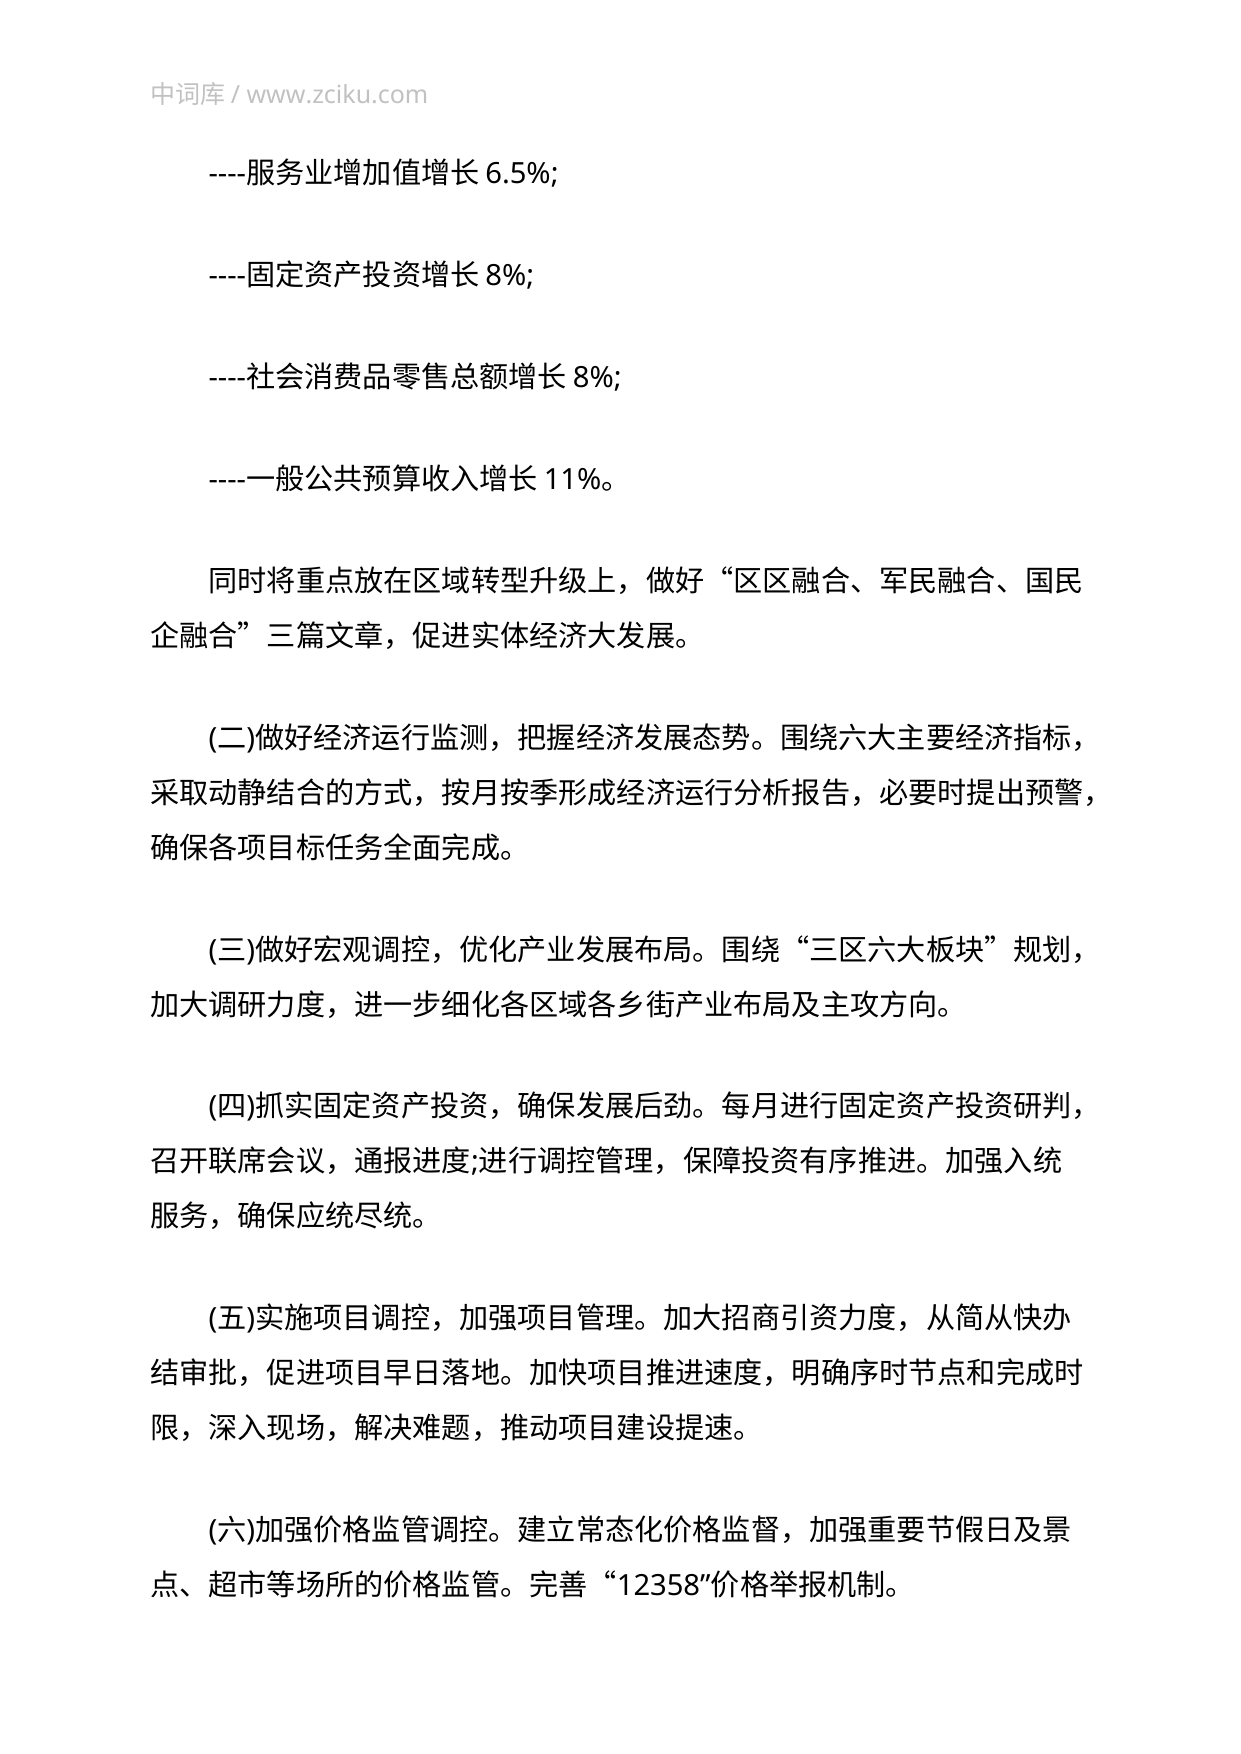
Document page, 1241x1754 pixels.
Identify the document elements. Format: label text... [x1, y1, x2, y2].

text 同时将重点放在区域转型升级上，做好“区区融合、军民融合、国民企融合”三篇文章，促进实体经济大发展。 [150, 558, 1090, 655]
text (四)抓实固定资产投资，确保发展后劲。每月进行固定资产投资研判，召开联席会议，通报进度;进行调控管理，保障投资有序推进。加强入统服务，确保应统尽统。 [150, 1083, 1090, 1235]
text ----社会消费品零售总额增长8%; [150, 354, 1090, 396]
text (二)做好经济运行监测，把握经济发展态势。围绕六大主要经济指标，采取动静结合的方式，按月按季形成经济运行分析报告，必要时提出预警，确保各项目标任务全面完成。 [150, 714, 1090, 867]
text ----一般公共预算收入增长11%。 [150, 456, 1090, 498]
text ----固定资产投资增长8%; [150, 252, 1090, 294]
text ----服务业增加值增长6.5%; [150, 150, 1090, 192]
text (三)做好宏观调控，优化产业发展布局。围绕“三区六大板块”规划，加大调研力度，进一步细化各区域各乡街产业布局及主攻方向。 [150, 926, 1090, 1023]
text (六)加强价格监管调控。建立常态化价格监督，加强重要节假日及景点、超市等场所的价格监管。完善“12358”价格举报机制。 [150, 1506, 1090, 1604]
text (五)实施项目调控，加强项目管理。加大招商引资力度，从简从快办结审批，促进项目早日落地。加快项目推进速度，明确序时节点和完成时限，深入现场，解决难题，推动项目建设提速。 [150, 1295, 1090, 1447]
